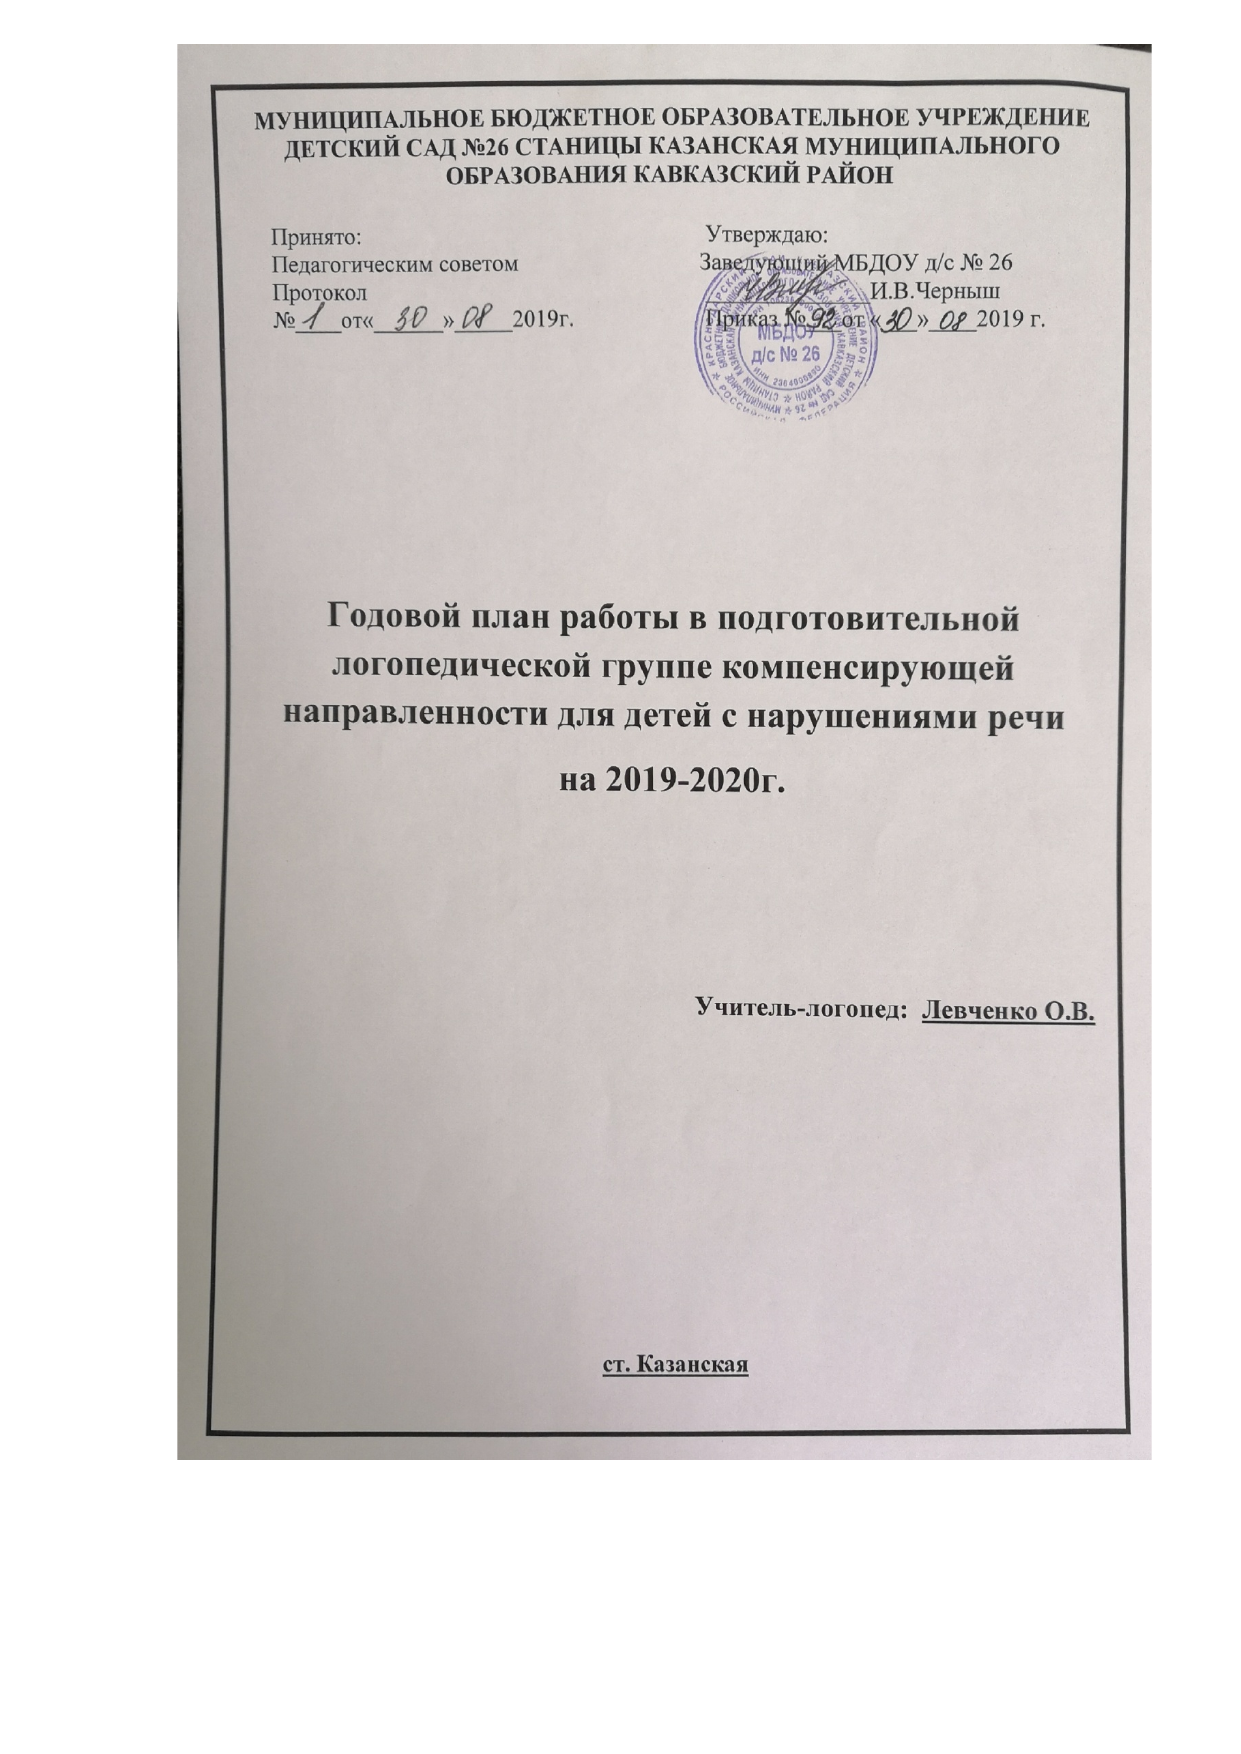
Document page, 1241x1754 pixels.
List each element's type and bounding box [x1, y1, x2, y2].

picture [177, 44, 1152, 1460]
